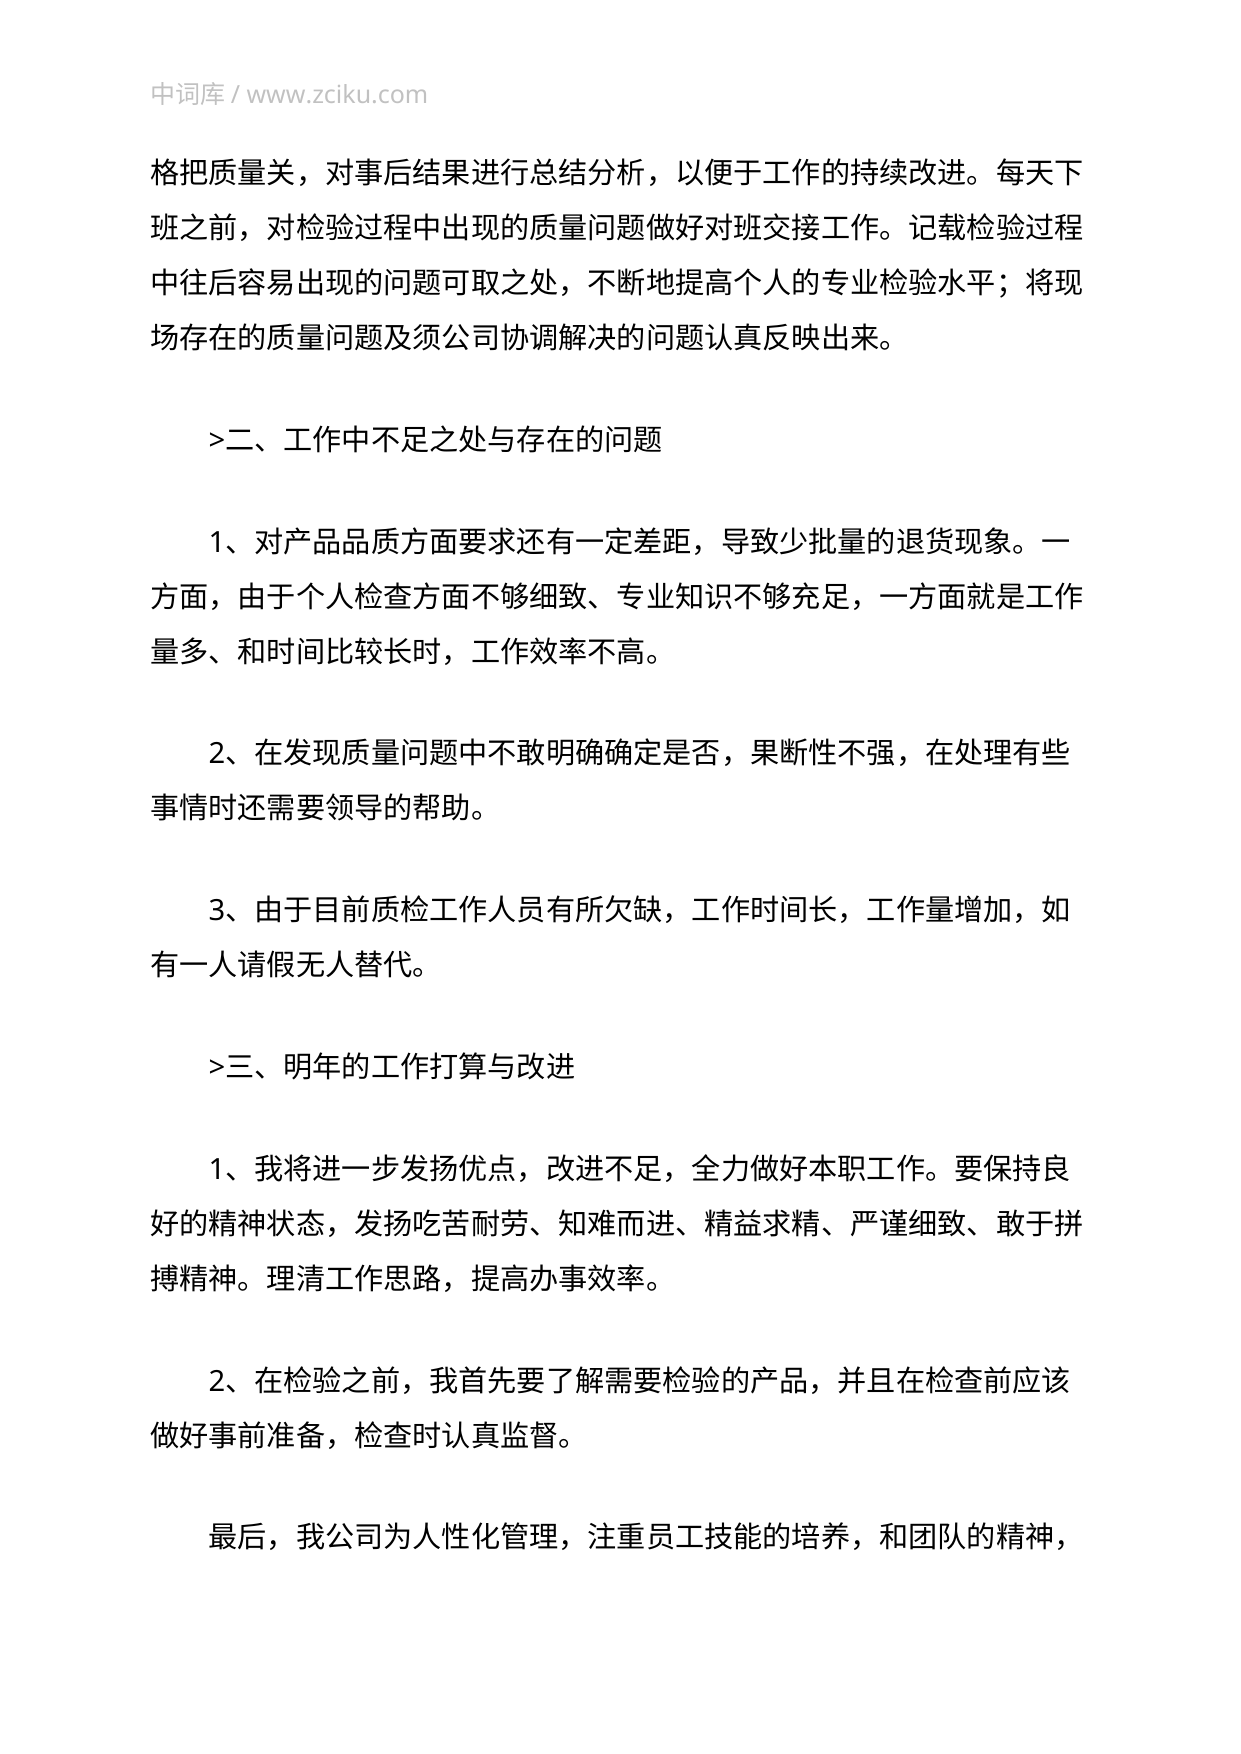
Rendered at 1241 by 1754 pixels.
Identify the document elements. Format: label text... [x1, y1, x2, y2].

text 2、在发现质量问题中不敢明确确定是否，果断性不强，在处理有些事情时还需要领导的帮助。 [150, 730, 1090, 827]
text >二、工作中不足之处与存在的问题 [150, 416, 1090, 459]
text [150, 150, 1090, 357]
text 2、在检验之前，我首先要了解需要检验的产品，并且在检查前应该做好事前准备，检查时认真监督。 [150, 1357, 1090, 1454]
text 1、对产品品质方面要求还有一定差距，导致少批量的退货现象。一方面，由于个人检查方面不够细致、专业知识不够充足，一方面就是工作量多、和时间比较长时，工作效率不高。 [150, 518, 1090, 671]
text 3、由于目前质检工作人员有所欠缺，工作时间长，工作量增加，如有一人请假无人替代。 [150, 887, 1090, 984]
text 1、我将进一步发扬优点，改进不足，全力做好本职工作。要保持良好的精神状态，发扬吃苦耐劳、知难而进、精益求精、严谨细致、敢于拼搏精神。理清工作思路，提高办事效率。 [150, 1146, 1090, 1298]
text >三、明年的工作打算与改进 [150, 1044, 1090, 1086]
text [150, 1514, 1090, 1556]
